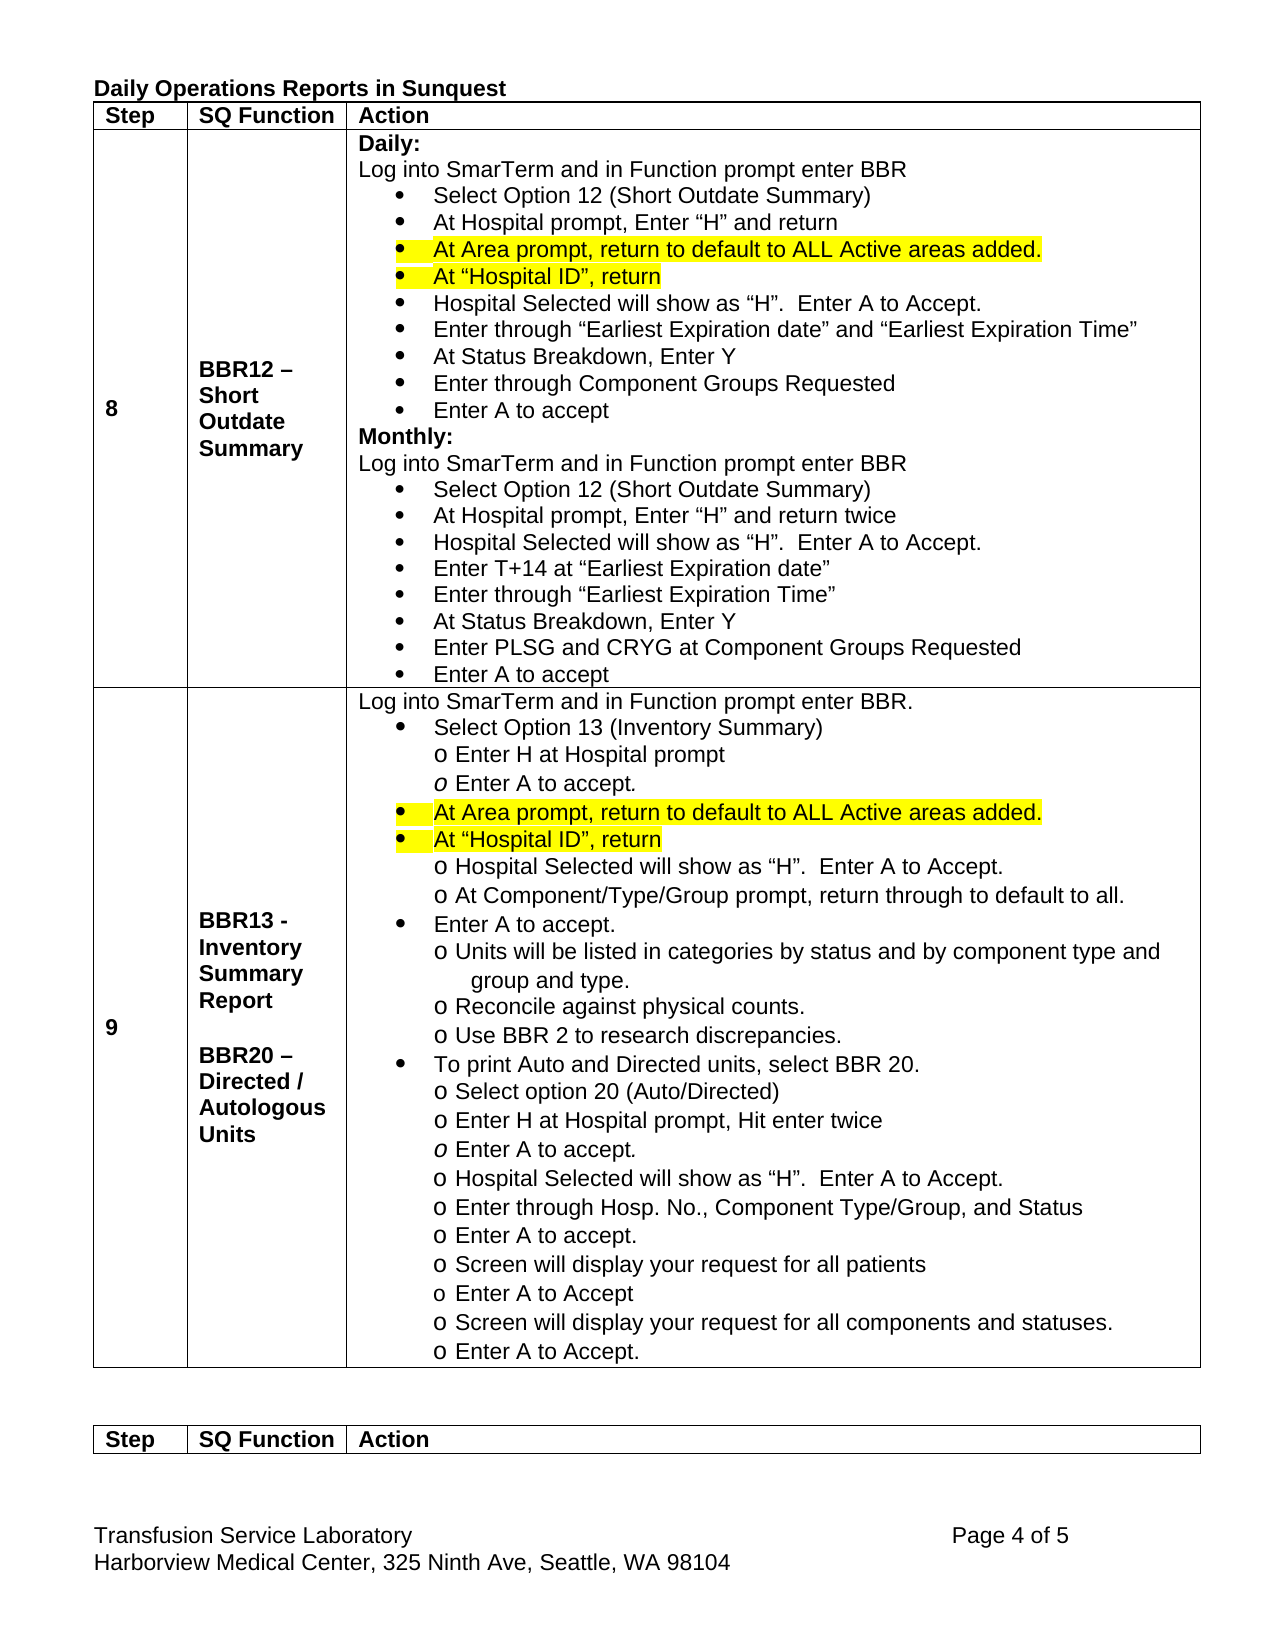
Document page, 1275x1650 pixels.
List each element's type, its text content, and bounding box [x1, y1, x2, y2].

table_header Step [94, 1426, 187, 1453]
table_header Action [347, 103, 1200, 129]
table_cell Daily: Log into SmarTerm and in Function prompt enter BBR Select Option 12 (Short Outdate Summary) At Hospital prompt, Enter “H” and return At Area prompt, return to default to ALL Active areas added. At “Hospital ID”, return Hospital Selected will show as “H”. Enter A to Accept. Enter through “Earliest Expiration date” and “Earliest Expiration Time” At Status Breakdown, Enter Y Enter through Component Groups Requested Enter A to accept Monthly: Log into SmarTerm and in Function prompt enter BBR Select Option 12 (Short Outdate Summary) At Hospital prompt, Enter “H” and return twice Hospital Selected will show as “H”. Enter A to Accept. Enter T+14 at “Earliest Expiration date” Enter through “Earliest Expiration Time” At Status Breakdown, Enter Y Enter PLSG and CRYG at Component Groups Requested Enter A to accept [347, 130, 1200, 687]
table_cell BBR13 - Inventory Summary Report BBR20 – Directed / Autologous Units [188, 688, 346, 1367]
table_header Step [94, 103, 187, 129]
table_cell BBR12 – Short Outdate Summary [188, 130, 346, 687]
table_cell Log into SmarTerm and in Function prompt enter BBR. Select Option 13 (Inventory Summary) Enter H at Hospital prompt Enter A to accept. At Area prompt, return to default to ALL Active areas added. At “Hospital ID”, return Hospital Selected will show as “H”. Enter A to Accept. At Component/Type/Group prompt, return through to default to all. Enter A to accept. Units will be listed in categories by status and by component type and group and type. Reconcile against physical counts. Use BBR 2 to research discrepancies. To print Auto and Directed units, select BBR 20. Select option 20 (Auto/Directed) Enter H at Hospital prompt, Hit enter twice Enter A to accept. Hospital Selected will show as “H”. Enter A to Accept. Enter through Hosp. No., Component Type/Group, and Status Enter A to accept. Screen will display your request for all patients Enter A to Accept Screen will display your request for all components and statuses. Enter A to Accept. [347, 688, 1200, 1367]
table_cell 8 [94, 130, 187, 687]
table_cell 9 [94, 688, 187, 1367]
table_header SQ Function [188, 1426, 346, 1453]
table_header Action [347, 1426, 1200, 1453]
table_header SQ Function [188, 103, 346, 129]
